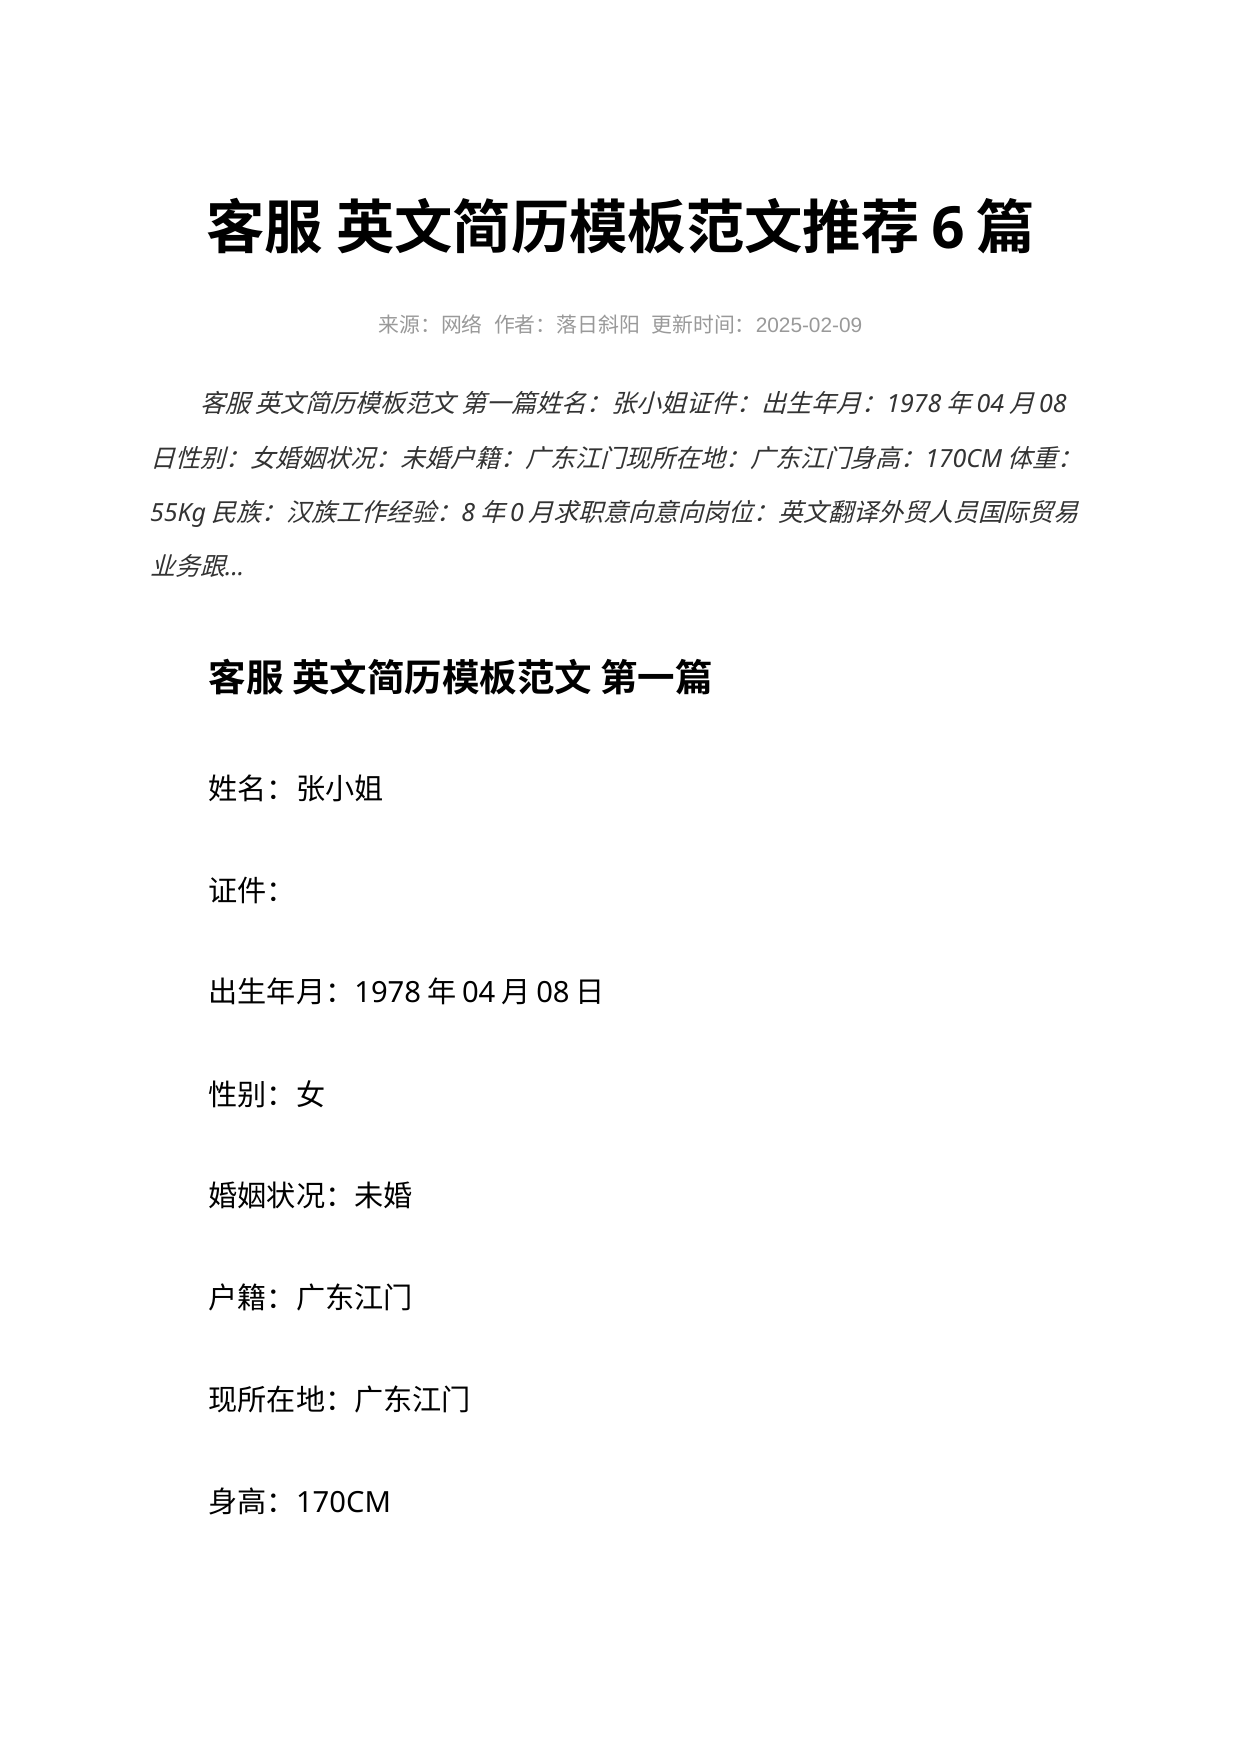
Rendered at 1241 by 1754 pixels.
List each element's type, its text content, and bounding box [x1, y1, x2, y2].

text 婚姻状况：未婚 [150, 1173, 1090, 1215]
text 客服 英文简历模板范文 第一篇姓名：张小姐证件：出生年月：1978年04月08日性别：女婚姻状况：未婚户籍：广东江门现所在地：广东江门身高：170CM体重：55Kg民族：汉族工作经验：8年0月求职意向意向岗位：英文翻译外贸人员国际贸易业务跟... [150, 384, 1090, 583]
text 姓名：张小姐 [150, 766, 1090, 808]
text 身高：170CM [150, 1478, 1090, 1521]
text 性别：女 [150, 1071, 1090, 1113]
text 出生年月：1978年04月08日 [150, 969, 1090, 1011]
text 证件： [150, 867, 1090, 909]
text 户籍：广东江门 [150, 1274, 1090, 1317]
text 来源：网络 作者：落日斜阳 更新时间：2025-02-09 [150, 313, 1090, 337]
subtitle 客服 英文简历模板范文推荐6篇 [150, 181, 1090, 266]
text 现所在地：广东江门 [150, 1376, 1090, 1419]
text 客服 英文简历模板范文 第一篇 [150, 648, 1090, 702]
